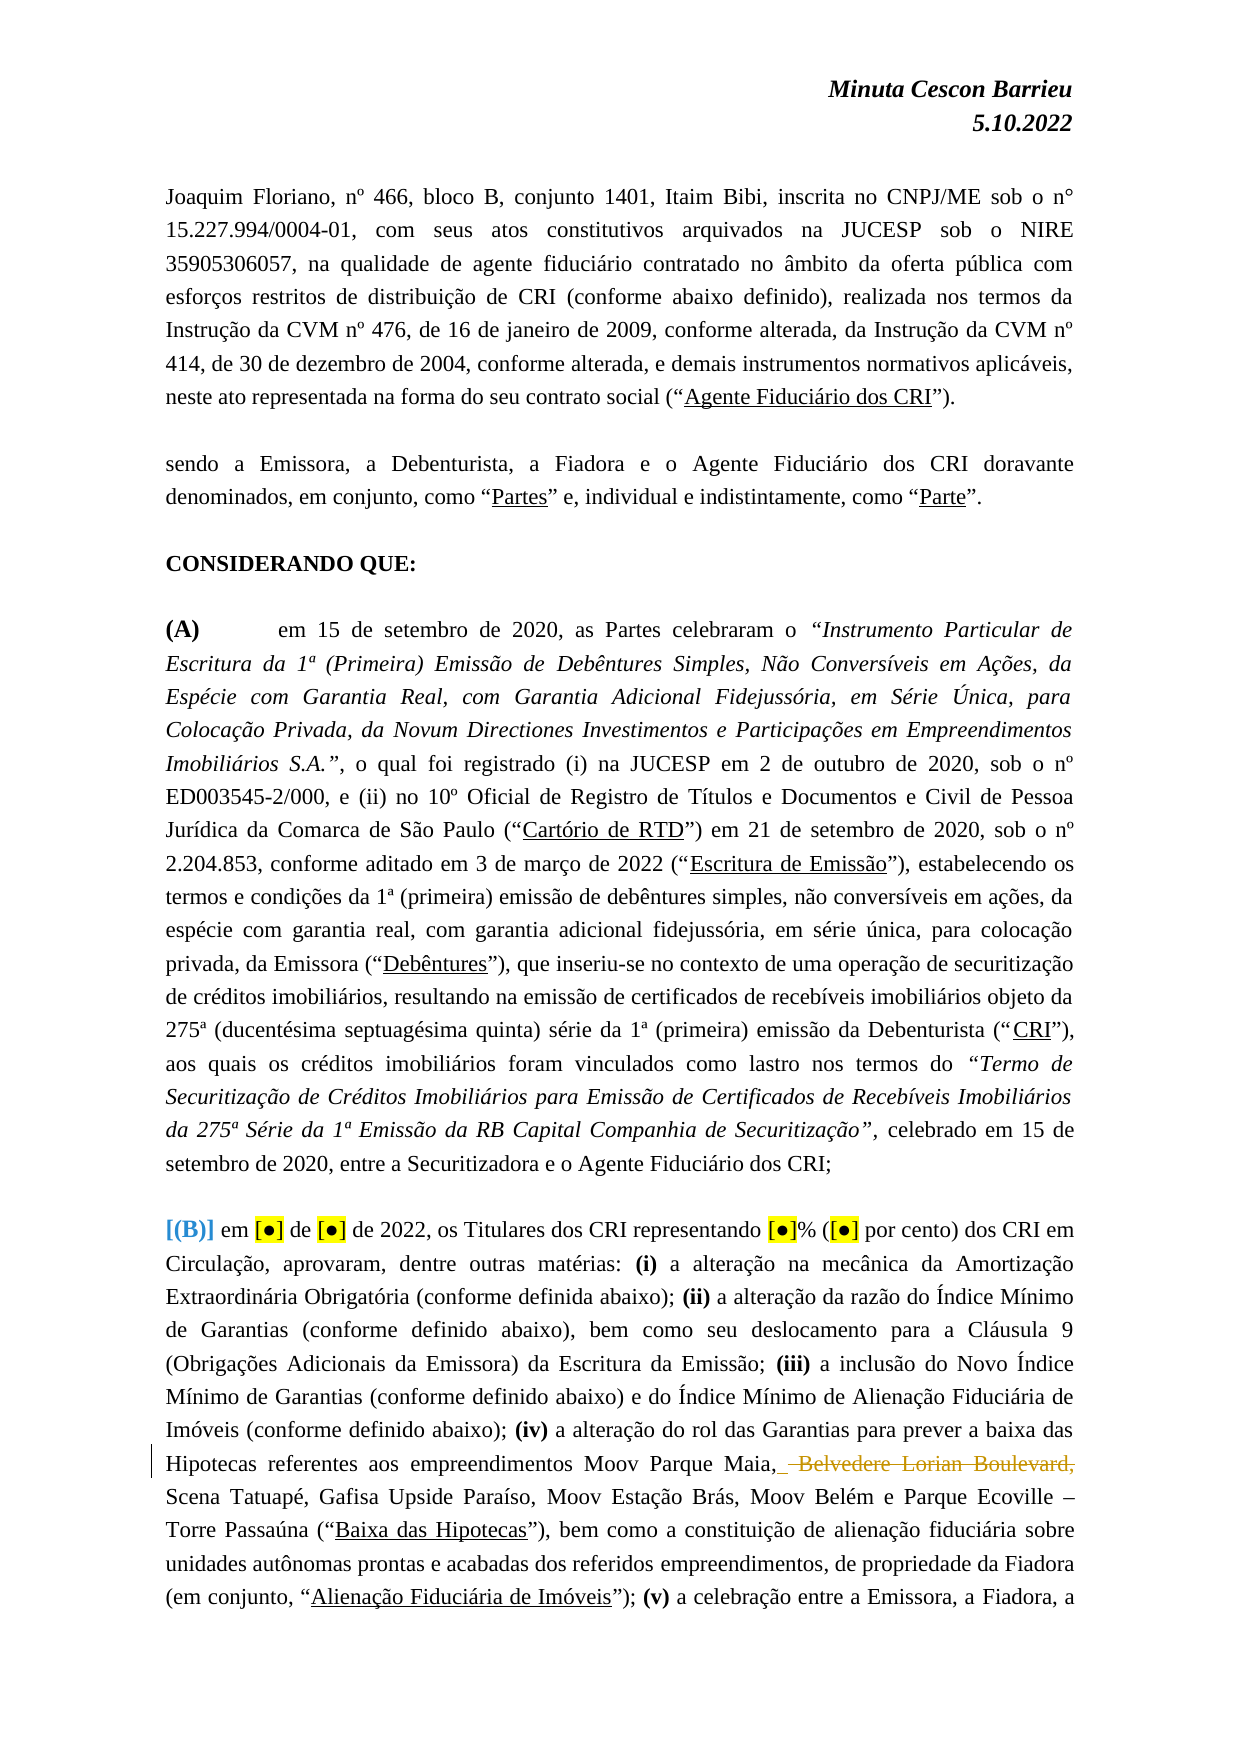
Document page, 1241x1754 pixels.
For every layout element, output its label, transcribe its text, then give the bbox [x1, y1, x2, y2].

list CONSIDERANDO QUE: [165, 544, 1075, 578]
text sendo a Emissora, a Debenturista, a Fiadora e o Agente Fiduciário dos CRI doravante denominados, em conjunto, como “Partes” e, individual e indistintamente, como “Parte”. [165, 444, 1075, 511]
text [165, 178, 1075, 411]
list em 15 de setembro de 2020, as Partes celebraram o “Instrumento Particular de Escritura da 1ª (Primeira) Emissão de Debêntures Simples, Não Conversíveis em Ações, da Espécie com Garantia Real, com Garantia Adicional Fidejussória, em Série Única, para Colocação Privada, da Novum Directiones Investimentos e Participações em Empreendimentos Imobiliários S.A.”, o qual foi registrado (i) na JUCESP em 2 de outubro de 2020, sob o nº ED003545-2/000, e (ii) no 10º Oficial de Registro de Títulos e Documentos e Civil de Pessoa Jurídica da Comarca de São Paulo (“Cartório de RTD”) em 21 de setembro de 2020, sob o nº 2.204.853, conforme aditado em 3 de março de 2022 (“Escritura de Emissão”), estabelecendo os termos e condições da 1ª (primeira) emissão de debêntures simples, não conversíveis em ações, da espécie com garantia real, com garantia adicional fidejussória, em série única, para colocação privada, da Emissora (“Debêntures”), que inseriu-se no contexto de uma operação de securitização de créditos imobiliários, resultando na emissão de certificados de recebíveis imobiliários objeto da 275ª (ducentésima septuagésima quinta) série da 1ª (primeira) emissão da Debenturista (“CRI”), aos quais os créditos imobiliários foram vinculados como lastro nos termos do “Termo de Securitização de Créditos Imobiliários para Emissão de Certificados de Recebíveis Imobiliários da 275ª Série da 1ª Emissão da RB Capital Companhia de Securitização”, celebrado em 15 de setembro de 2020, entre a Securitizadora e o Agente Fiduciário dos CRI; [165, 611, 1075, 1178]
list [165, 1211, 1075, 1611]
